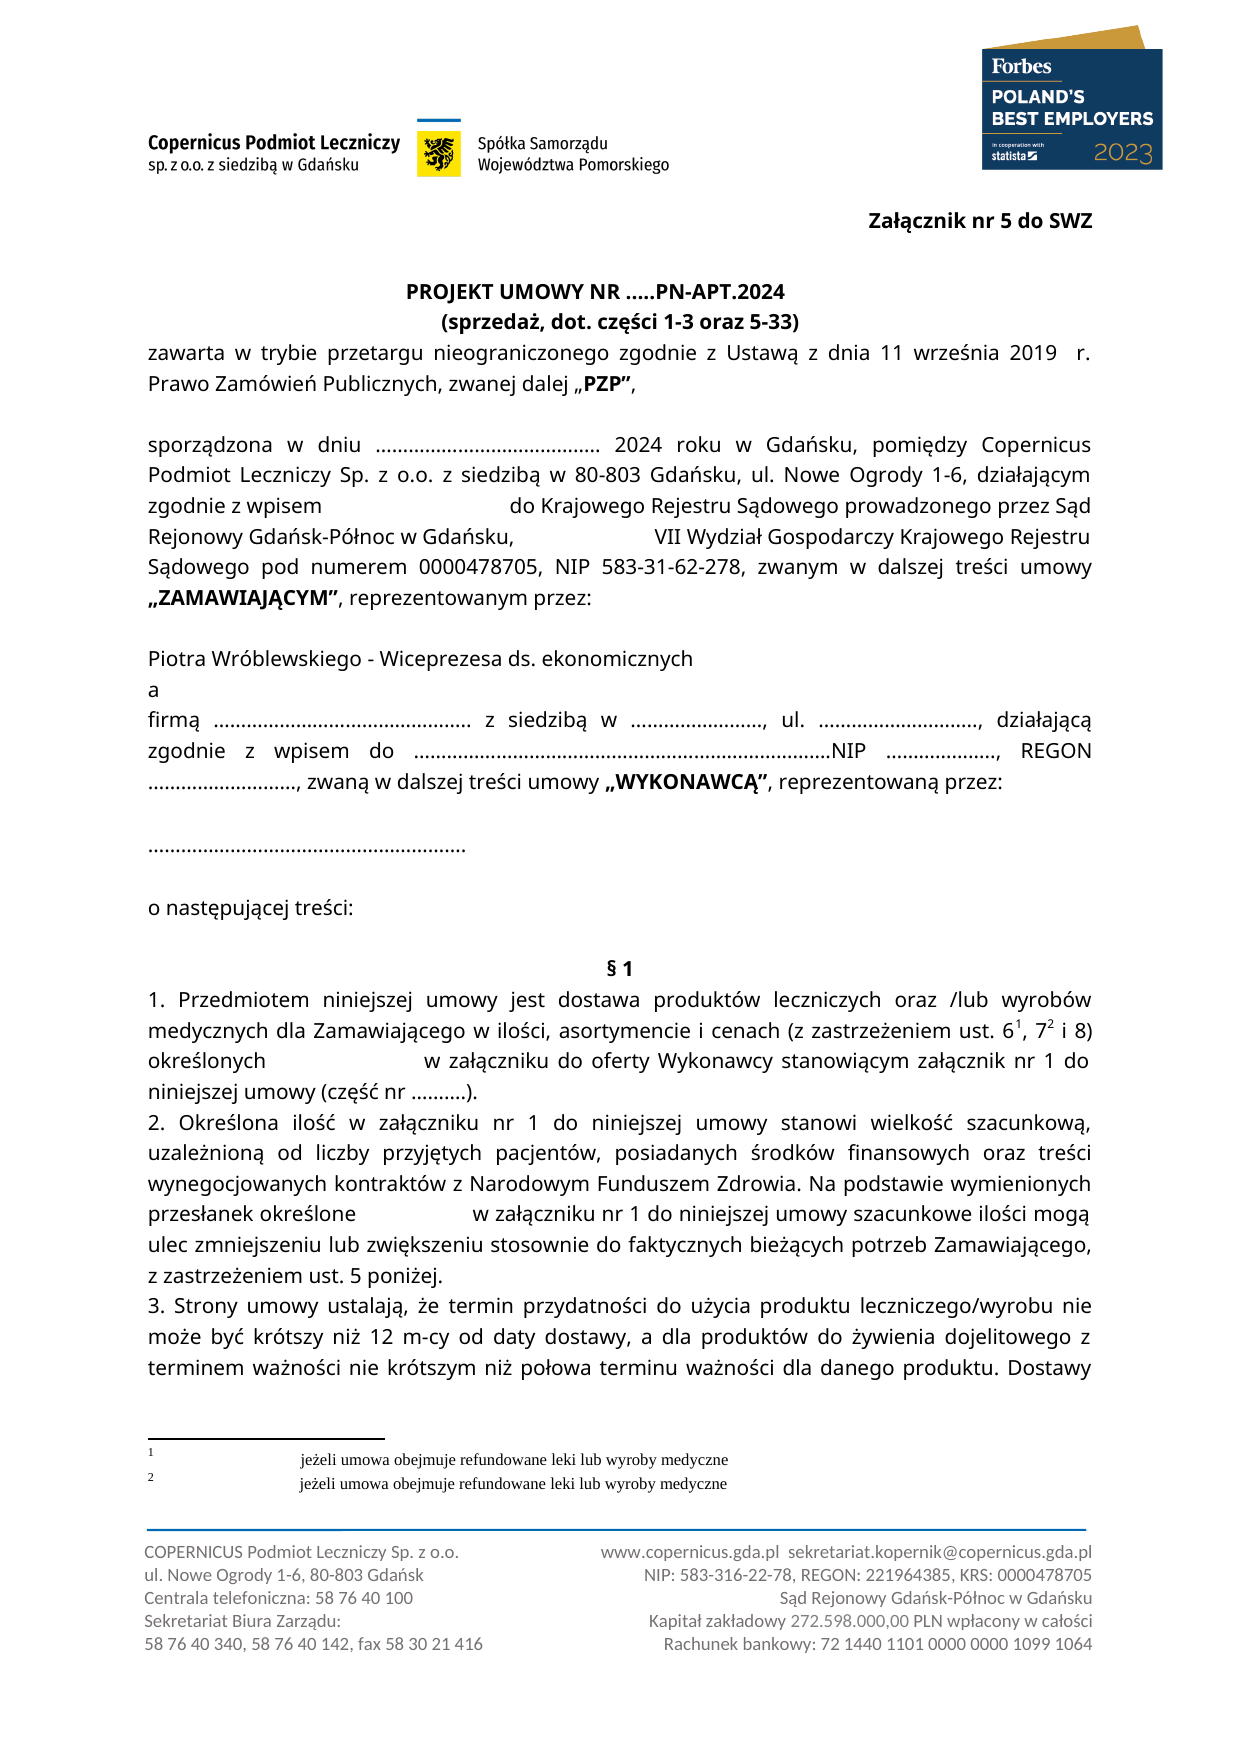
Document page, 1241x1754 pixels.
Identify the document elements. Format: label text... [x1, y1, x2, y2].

text Załącznik nr 5 do SWZ [148, 206, 1093, 234]
text PROJEKT UMOWY NR .....PN-APT.2024 [148, 277, 1093, 305]
text 2. Określona ilość w załączniku nr 1 do niniejszej umowy stanowi wielkość szacunkową, uzależnioną od liczby przyjętych pacjentów, posiadanych środków finansowych oraz treści wynegocjowanych kontraktów z Narodowym Funduszem Zdrowia. Na podstawie wymienionych przesłanek określone w załączniku nr 1 do niniejszej umowy szacunkowe ilości mogą ulec zmniejszeniu lub zwiększeniu stosownie do faktycznych bieżących potrzeb Zamawiającego, z zastrzeżeniem ust. 5 poniżej. [148, 1108, 1093, 1289]
text § 1 [148, 954, 1093, 983]
text Piotra Wróblewskiego - Wiceprezesa ds. ekonomicznych [148, 644, 1093, 673]
text firmą ……………………………………….. z siedzibą w ……………………, ul. ……………………….., działającą zgodnie z wpisem do ………………………………………………………………….NIP ……………….., REGON ………………………, zwaną w dalszej treści umowy „WYKONAWCĄ”, reprezentowaną przez: [148, 706, 1093, 795]
text zawarta w trybie przetargu nieograniczonego zgodnie z Ustawą z dnia 11 września 2019 r. Prawo Zamówień Publicznych, zwanej dalej „PZP”, [148, 338, 1093, 397]
text 1. Przedmiotem niniejszej umowy jest dostawa produktów leczniczych oraz /lub wyrobów medycznych dla Zamawiającego w ilości, asortymencie i cenach (z zastrzeżeniem ust. 6, 7 i 8) określonych w załączniku do oferty Wykonawcy stanowiącym załącznik nr 1 do niniejszej umowy (część nr ……….). [148, 985, 1093, 1106]
picture [147, 118, 672, 178]
text a [148, 675, 1093, 703]
text …………………………………………………. [148, 830, 1093, 858]
picture [982, 25, 1163, 170]
text (sprzedaż, dot. części 1-3 oraz 5-33) [148, 307, 1093, 336]
text o następującej treści: [148, 893, 1093, 922]
text sporządzona w dniu ………………………………….. 2024 roku w Gdańsku, pomiędzy Copernicus Podmiot Leczniczy Sp. z o.o. z siedzibą w 80-803 Gdańsku, ul. Nowe Ogrody 1-6, działającym zgodnie z wpisem do Krajowego Rejestru Sądowego prowadzonego przez Sąd Rejonowy Gdańsk-Północ w Gdańsku, VII Wydział Gospodarczy Krajowego Rejestru Sądowego pod numerem 0000478705, NIP 583-31-62-278, zwanym w dalszej treści umowy „ZAMAWIAJĄCYM”, reprezentowanym przez: [148, 430, 1093, 612]
